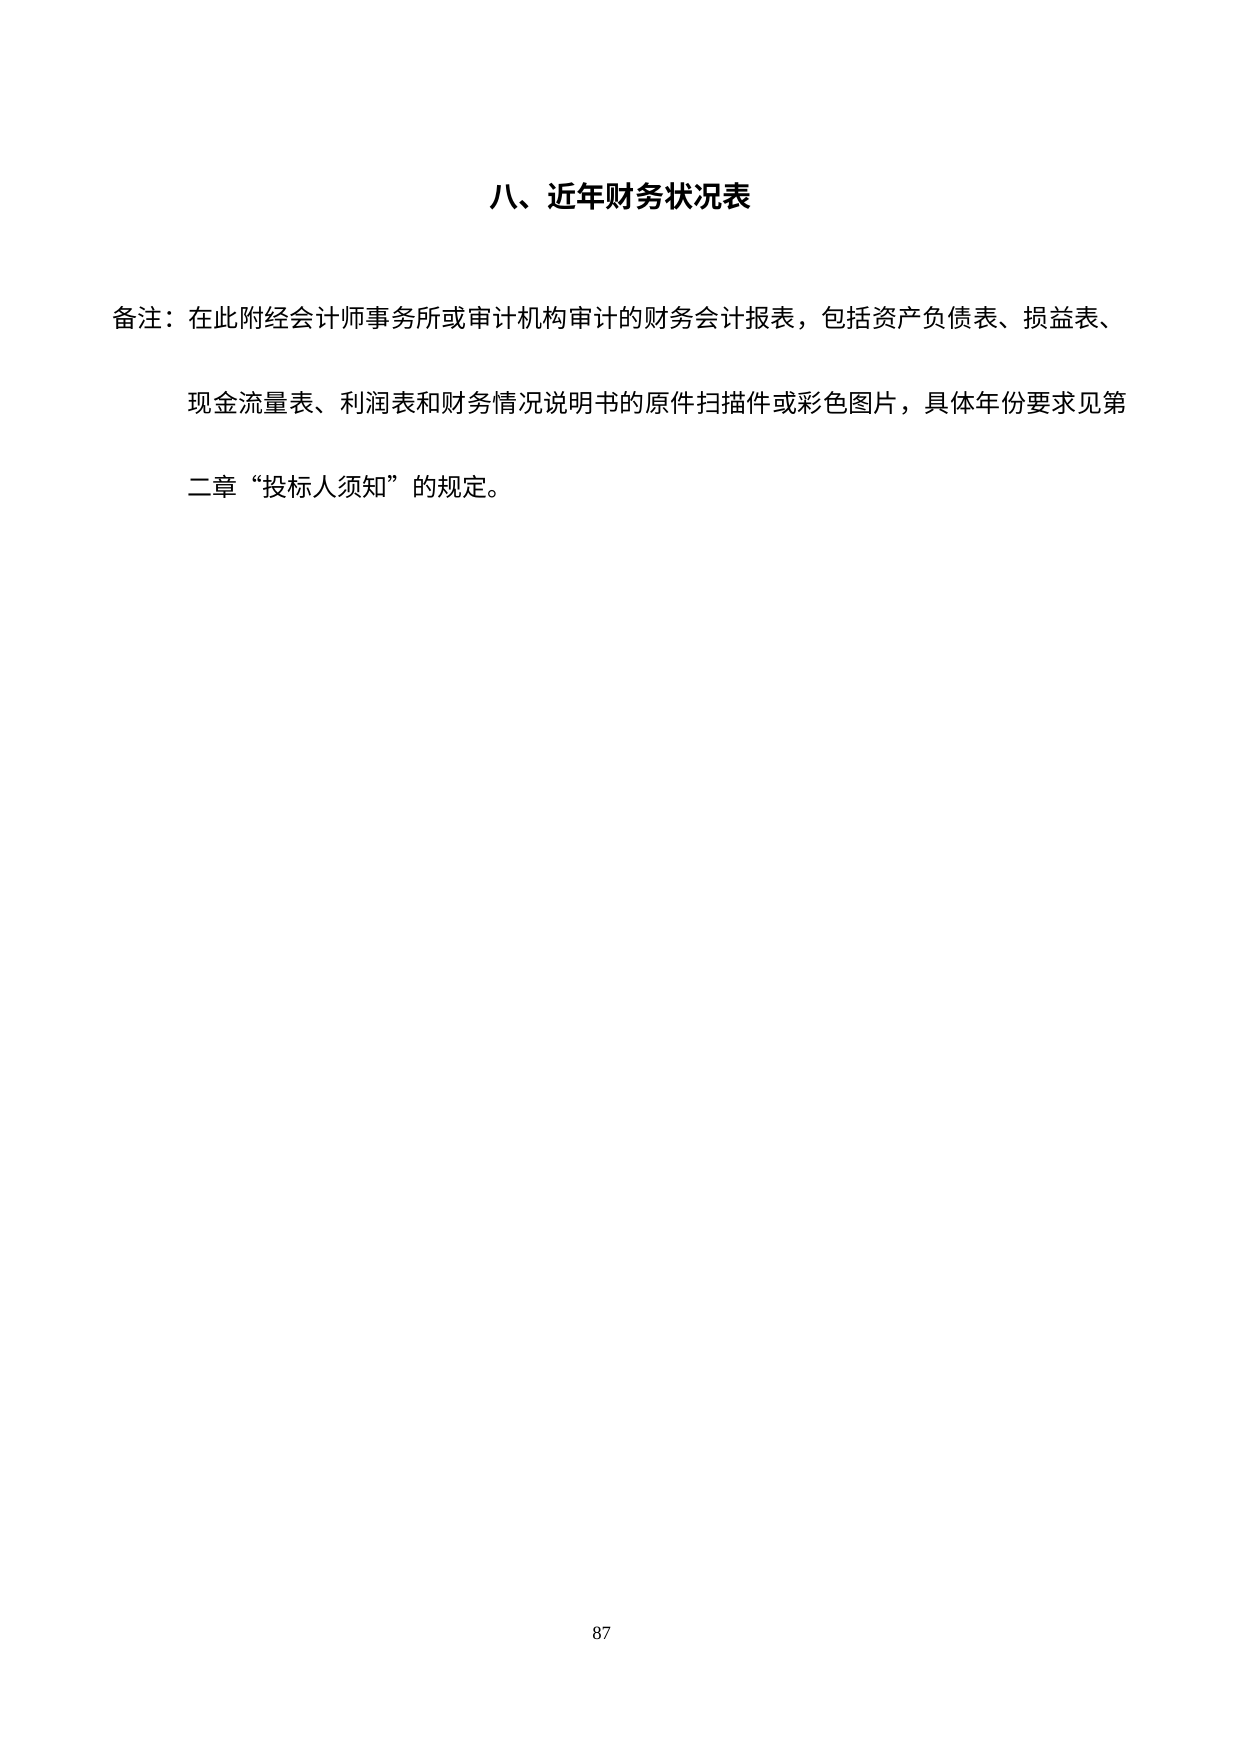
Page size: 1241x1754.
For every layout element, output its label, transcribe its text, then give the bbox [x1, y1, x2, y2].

text 备注：在此附经会计师事务所或审计机构审计的财务会计报表，包括资产负债表、损益表、现金流量表、利润表和财务情况说明书的原件扫描件或彩色图片，具体年份要求见第二章“投标人须知”的规定。 [112, 284, 1128, 518]
subtitle 八、近年财务状况表 [112, 162, 1128, 227]
